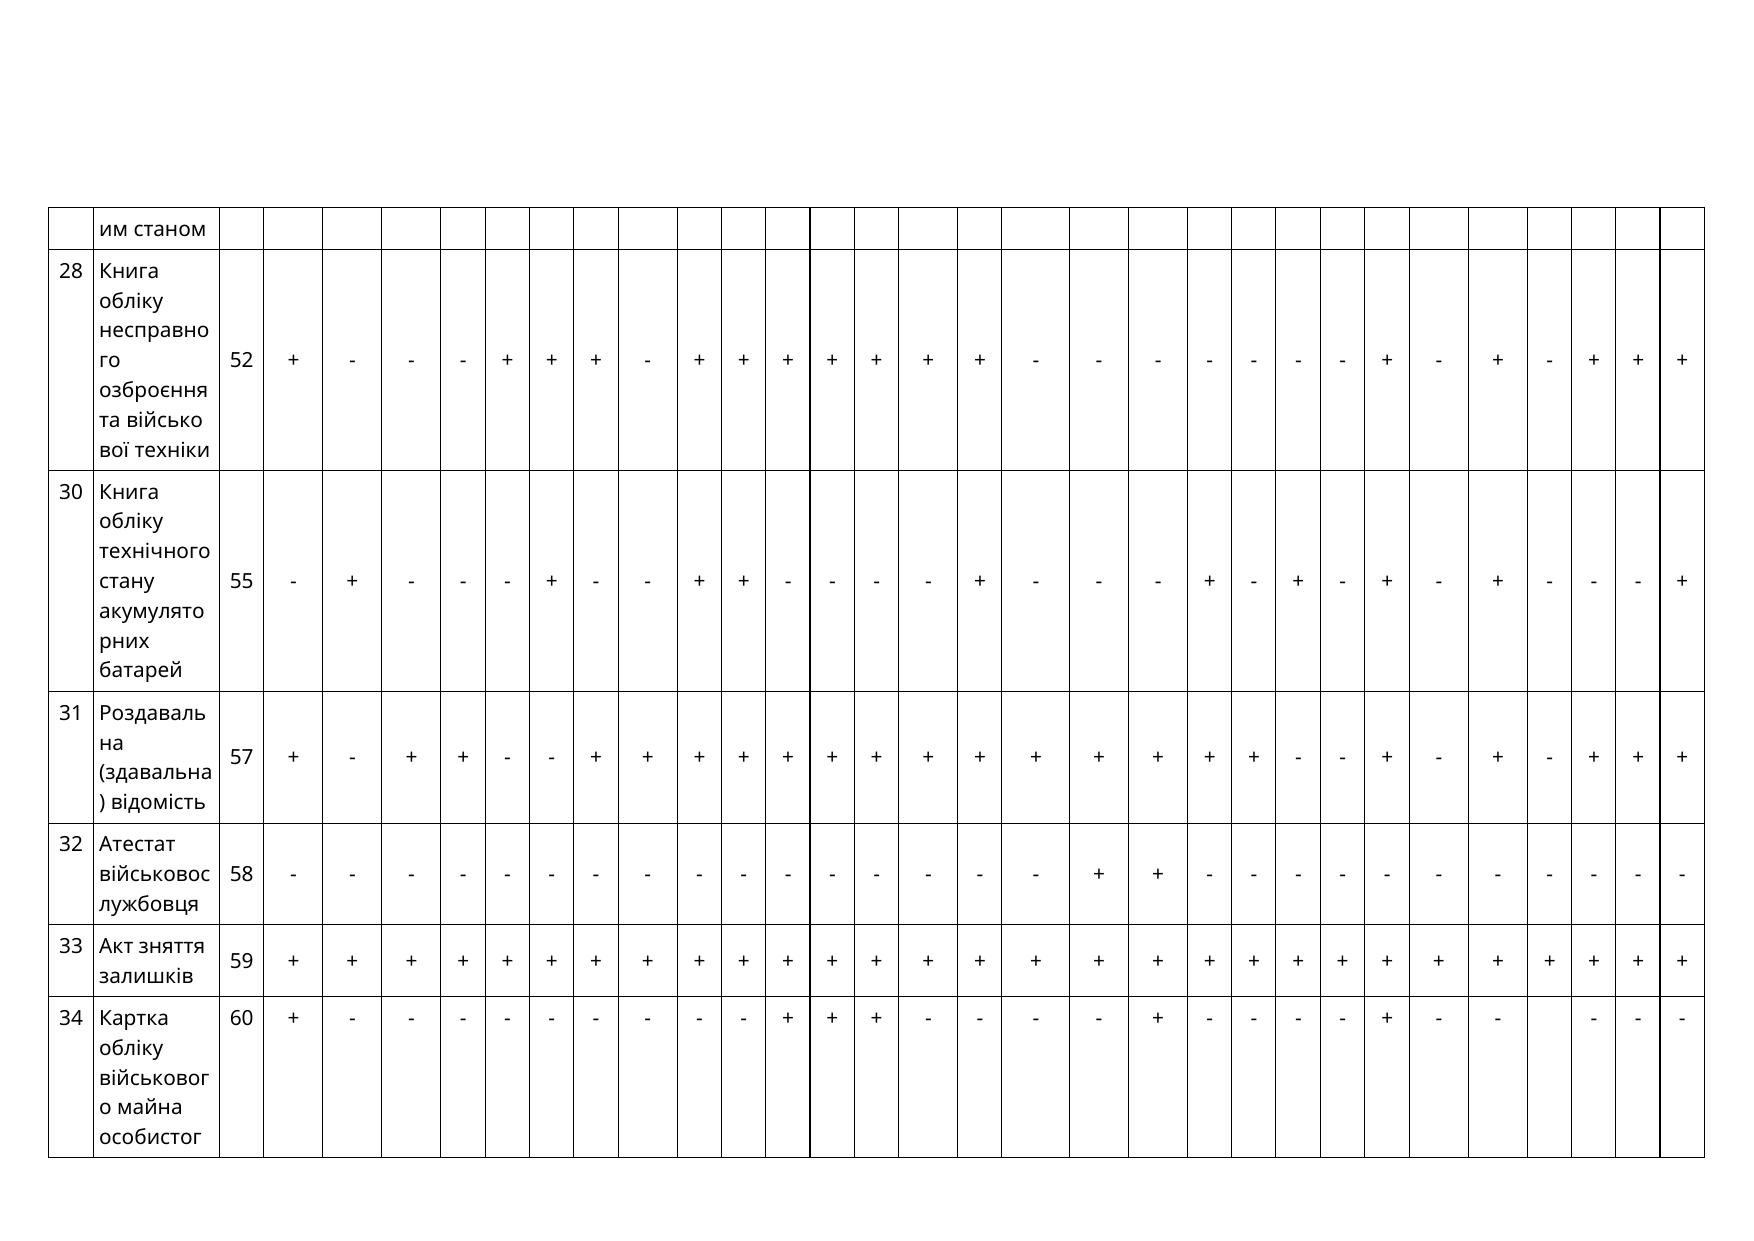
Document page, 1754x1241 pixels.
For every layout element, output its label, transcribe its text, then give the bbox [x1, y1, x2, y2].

table_cell - [530, 824, 573, 924]
table_cell - [766, 471, 809, 691]
table_cell + [1232, 692, 1275, 822]
table_cell + [619, 925, 677, 996]
table_cell - [574, 471, 618, 691]
table_cell + [1188, 925, 1231, 996]
table_cell + [766, 692, 809, 822]
table_cell + [1469, 250, 1527, 470]
table_cell + [855, 692, 898, 822]
table_cell + [1129, 997, 1187, 1157]
table_cell + [678, 471, 721, 691]
table_cell - [1188, 208, 1231, 249]
table_cell - [1321, 692, 1364, 822]
table_cell + [1365, 997, 1409, 1157]
table_cell - [1528, 692, 1571, 822]
table_cell + [264, 925, 322, 996]
table_cell + [574, 925, 618, 996]
table_cell + [1129, 925, 1187, 996]
table_cell - [722, 824, 765, 924]
table_cell + [855, 925, 898, 996]
table_cell - [1616, 997, 1659, 1157]
table_cell + [1572, 250, 1615, 470]
table_cell - [323, 250, 381, 470]
table_cell + [766, 997, 809, 1157]
table_cell + [530, 471, 573, 691]
table_cell 52 [220, 250, 263, 470]
table_cell - [530, 692, 573, 822]
table_cell + [1469, 925, 1527, 996]
table_cell - [441, 997, 485, 1157]
table_cell - [530, 208, 573, 249]
table_cell + [722, 471, 765, 691]
table_cell + [811, 997, 854, 1157]
table_cell + [1616, 250, 1659, 470]
table_cell - [1528, 208, 1571, 249]
table_cell + [1616, 692, 1659, 822]
table_cell + [530, 925, 573, 996]
table_cell - [1276, 692, 1320, 822]
table_cell + [1365, 925, 1409, 996]
table_cell - [1365, 824, 1409, 924]
table_cell 28 [49, 250, 93, 470]
table_cell + [574, 692, 618, 822]
table_cell + [1661, 250, 1704, 470]
table_cell - [855, 471, 898, 691]
table_cell - [1070, 997, 1128, 1157]
table_cell - [1070, 208, 1128, 249]
table_cell [1528, 997, 1571, 1157]
table_cell - [1321, 997, 1364, 1157]
table_cell - [574, 824, 618, 924]
table_cell - [1188, 250, 1231, 470]
table_cell + [678, 692, 721, 822]
table_cell + [1572, 925, 1615, 996]
table_cell + [1129, 824, 1187, 924]
table_cell - [899, 208, 957, 249]
table_cell - [1410, 824, 1468, 924]
table_cell 59 [220, 925, 263, 996]
table_cell - [382, 471, 440, 691]
table_cell - [1321, 471, 1364, 691]
table_cell - [486, 471, 529, 691]
table_cell + [264, 692, 322, 822]
table_cell + [1365, 250, 1409, 470]
table_cell + [958, 925, 1001, 996]
table_cell - [1661, 824, 1704, 924]
table_cell - [486, 997, 529, 1157]
table_cell - [958, 997, 1001, 1157]
table_cell - [574, 208, 618, 249]
table_cell - [1129, 471, 1187, 691]
table_cell + [1469, 471, 1527, 691]
table_cell - [574, 997, 618, 1157]
table_cell - [530, 997, 573, 1157]
table_cell - [619, 208, 677, 249]
table_cell 58 [220, 824, 263, 924]
table_cell + [766, 925, 809, 996]
table_cell - [811, 208, 854, 249]
table_cell - [1002, 824, 1069, 924]
table_cell + [1616, 925, 1659, 996]
table_cell - [678, 208, 721, 249]
table_cell 34 [49, 997, 93, 1157]
table_cell - [1469, 824, 1527, 924]
table_cell + [264, 997, 322, 1157]
table_cell + [678, 250, 721, 470]
table_cell 60 [220, 997, 263, 1157]
table_cell - [678, 997, 721, 1157]
table_cell - [1232, 250, 1275, 470]
table_cell 51 [220, 208, 263, 249]
table_cell - [1276, 824, 1320, 924]
table_cell - [1661, 208, 1704, 249]
table_cell 26 [49, 208, 93, 249]
table_cell - [811, 824, 854, 924]
table_cell + [1321, 925, 1364, 996]
table_cell - [1321, 824, 1364, 924]
table_cell - [899, 824, 957, 924]
table_cell + [1365, 692, 1409, 822]
table_cell - [1002, 250, 1069, 470]
table_cell - [382, 208, 440, 249]
table_cell + [619, 692, 677, 822]
table_cell + [441, 692, 485, 822]
table_cell - [1321, 208, 1364, 249]
table_cell - [1188, 824, 1231, 924]
table_cell + [899, 925, 957, 996]
table_cell - [811, 471, 854, 691]
table_cell + [855, 997, 898, 1157]
table_cell - [1572, 824, 1615, 924]
table_cell - [486, 208, 529, 249]
table_cell - [382, 250, 440, 470]
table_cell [94, 208, 219, 249]
table_cell - [1365, 208, 1409, 249]
table_cell Книга обліку технічного стану акумуляторних батарей [94, 471, 219, 691]
table_cell - [1002, 208, 1069, 249]
table_cell - [486, 824, 529, 924]
table_cell - [1410, 997, 1468, 1157]
table_cell - [1469, 208, 1527, 249]
table_cell - [382, 997, 440, 1157]
table_cell - [678, 824, 721, 924]
table_cell - [1616, 208, 1659, 249]
table_cell - [1232, 997, 1275, 1157]
table_cell - [619, 250, 677, 470]
table_cell - [441, 250, 485, 470]
table_cell + [899, 692, 957, 822]
table_cell + [1070, 824, 1128, 924]
table_cell Роздавальна (здавальна) відомість [94, 692, 219, 822]
table_cell + [1188, 692, 1231, 822]
table_cell + [530, 250, 573, 470]
table_cell + [1365, 471, 1409, 691]
table_cell - [323, 208, 381, 249]
table_cell - [1572, 997, 1615, 1157]
table_cell + [766, 208, 809, 249]
table_cell + [722, 692, 765, 822]
table_cell - [1129, 208, 1187, 249]
table_cell - [958, 824, 1001, 924]
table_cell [94, 997, 219, 1157]
table_cell 31 [49, 692, 93, 822]
table_cell + [1661, 471, 1704, 691]
table_cell + [1070, 925, 1128, 996]
table_cell + [1276, 925, 1320, 996]
table_cell + [766, 250, 809, 470]
table_cell - [441, 824, 485, 924]
table_cell + [382, 925, 440, 996]
table_cell - [1572, 208, 1615, 249]
table_cell - [1188, 997, 1231, 1157]
table_cell + [678, 925, 721, 996]
table_cell - [766, 824, 809, 924]
table_cell + [441, 925, 485, 996]
table_cell - [619, 471, 677, 691]
table_cell + [486, 925, 529, 996]
table_cell + [1232, 925, 1275, 996]
table_cell Акт зняття залишків [94, 925, 219, 996]
table_cell + [1188, 471, 1231, 691]
table_cell + [811, 925, 854, 996]
table_cell - [441, 471, 485, 691]
table_cell + [1572, 692, 1615, 822]
table_cell - [1129, 250, 1187, 470]
table_cell + [1528, 925, 1571, 996]
table_cell - [1070, 250, 1128, 470]
table_cell + [1469, 692, 1527, 822]
table_cell - [958, 208, 1001, 249]
table_cell - [899, 997, 957, 1157]
table_cell + [722, 925, 765, 996]
table_cell Книга обліку несправного озброєння та військової техніки [94, 250, 219, 470]
table_cell 33 [49, 925, 93, 996]
table_cell - [323, 692, 381, 822]
table_cell - [1276, 250, 1320, 470]
table_cell Атестат військовослужбовця [94, 824, 219, 924]
table_cell 55 [220, 471, 263, 691]
table_cell + [811, 692, 854, 822]
table_cell - [619, 997, 677, 1157]
table_cell - [619, 824, 677, 924]
table_cell - [722, 997, 765, 1157]
table_cell - [1528, 250, 1571, 470]
table_cell - [441, 208, 485, 249]
table_cell + [958, 471, 1001, 691]
table_cell + [1070, 692, 1128, 822]
table_cell - [855, 208, 898, 249]
table_cell + [1276, 471, 1320, 691]
table_cell + [264, 250, 322, 470]
table_cell - [323, 824, 381, 924]
table_cell + [486, 250, 529, 470]
table_cell - [1469, 997, 1527, 1157]
table_cell + [1410, 925, 1468, 996]
table_cell + [323, 925, 381, 996]
table_cell - [1410, 208, 1468, 249]
table_cell - [1070, 471, 1128, 691]
table_cell 30 [49, 471, 93, 691]
table_cell + [1661, 692, 1704, 822]
table_cell - [899, 471, 957, 691]
table_cell - [1232, 824, 1275, 924]
table_cell - [1321, 250, 1364, 470]
table_cell + [722, 250, 765, 470]
table_cell - [486, 692, 529, 822]
table_cell + [574, 250, 618, 470]
table_cell 32 [49, 824, 93, 924]
table_cell + [958, 250, 1001, 470]
table_cell - [264, 471, 322, 691]
table_cell - [382, 824, 440, 924]
table_cell + [855, 250, 898, 470]
table_cell - [1002, 471, 1069, 691]
table_cell - [1276, 997, 1320, 1157]
table_cell + [1002, 692, 1069, 822]
table_cell - [1528, 471, 1571, 691]
table_cell - [1002, 997, 1069, 1157]
table_cell + [958, 692, 1001, 822]
table_cell + [1129, 692, 1187, 822]
table_cell + [899, 250, 957, 470]
table_cell - [1410, 250, 1468, 470]
table_cell - [1528, 824, 1571, 924]
table_cell - [264, 824, 322, 924]
table_cell - [855, 824, 898, 924]
table_cell - [1572, 471, 1615, 691]
table_cell - [1410, 471, 1468, 691]
table_cell - [1616, 824, 1659, 924]
table_cell + [1661, 925, 1704, 996]
table_cell - [1276, 208, 1320, 249]
table_cell + [811, 250, 854, 470]
table_cell + [323, 471, 381, 691]
table_cell - [264, 208, 322, 249]
table_cell 57 [220, 692, 263, 822]
table_cell - [1661, 997, 1704, 1157]
table_cell - [1616, 471, 1659, 691]
table_cell + [382, 692, 440, 822]
table_cell - [1410, 692, 1468, 822]
table_cell - [1232, 208, 1275, 249]
table_cell + [1002, 925, 1069, 996]
table_cell - [323, 997, 381, 1157]
table_cell - [722, 208, 765, 249]
table_cell - [1232, 471, 1275, 691]
